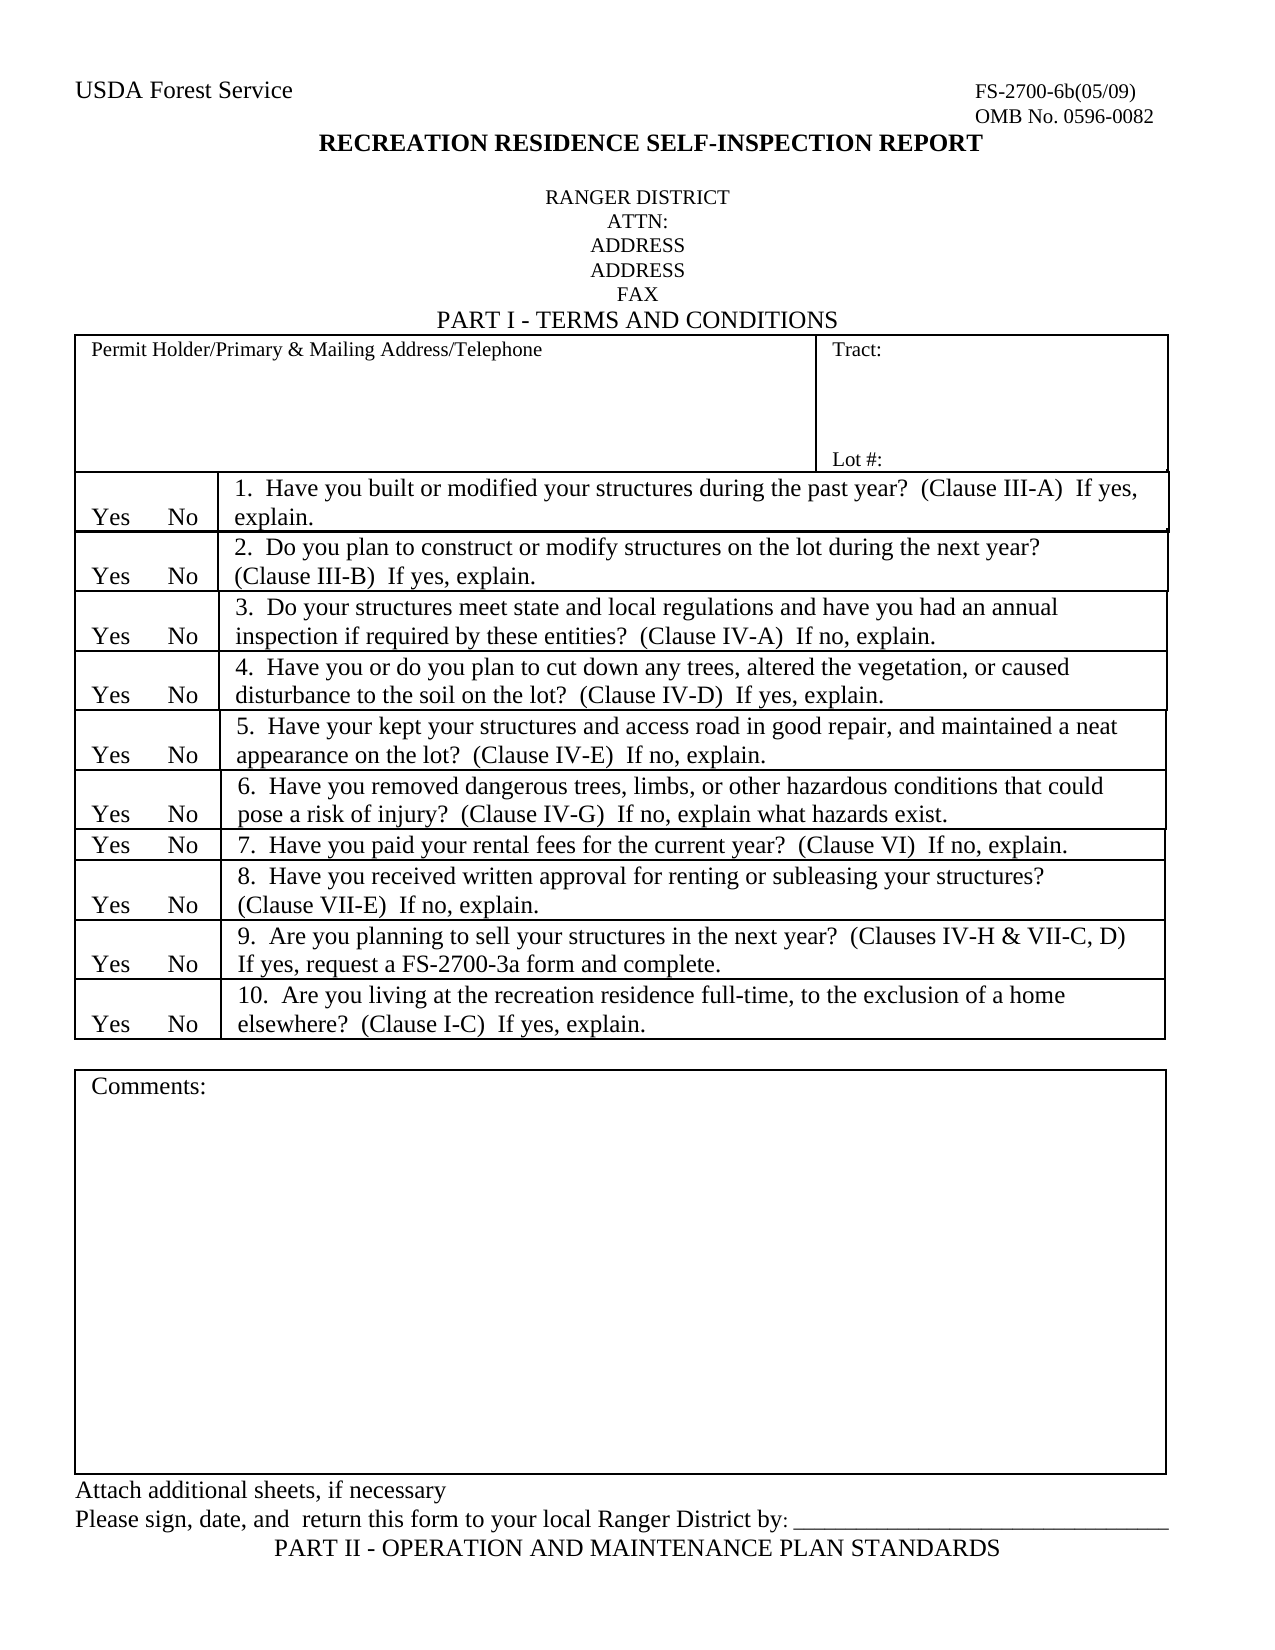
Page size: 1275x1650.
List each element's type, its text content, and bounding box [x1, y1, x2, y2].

text OMB No. 0596-0082 [75, 104, 1200, 128]
text FAX [75, 282, 1200, 306]
text ADDRESS [75, 257, 1200, 282]
table_header Comments: [76, 1071, 1165, 1473]
table_cell Yes No [76, 473, 217, 530]
table_cell Yes No [76, 921, 220, 978]
table_cell Yes No [76, 830, 220, 859]
table_cell 8. Have you received written approval for renting or subleasing your structures? (Clause VII-E) If no, explain. [222, 861, 1164, 919]
table_cell Yes No [76, 771, 220, 828]
table_header Permit Holder/Primary & Mailing Address/Telephone [76, 336, 815, 471]
text Attach additional sheets, if necessary [75, 1475, 1200, 1504]
table_cell Yes No [76, 533, 217, 590]
text PART II - OPERATION AND MAINTENANCE PLAN STANDARDS [75, 1533, 1200, 1562]
text Please sign, date, and return this form to your local Ranger District by: ____________________________________ [75, 1504, 1200, 1533]
text USDA Forest Service FS-2700-6b(05/09) [75, 75, 1200, 104]
table_cell 4. Have you or do you plan to cut down any trees, altered the vegetation, or caused disturbance to the soil on the lot? (Clause IV-D) If yes, explain. [220, 652, 1166, 709]
table_cell 6. Have you removed dangerous trees, limbs, or other hazardous conditions that could pose a risk of injury? (Clause IV-G) If no, explain what hazards exist. [222, 771, 1165, 828]
text ADDRESS [75, 233, 1200, 257]
table_cell 3. Do your structures meet state and local regulations and have you had an annual inspection if required by these entities? (Clause IV-A) If no, explain. [220, 592, 1166, 649]
table_cell 1. Have you built or modified your structures during the past year? (Clause III-A) If yes, explain. [219, 473, 1168, 530]
table_cell Yes No [76, 711, 219, 769]
table_cell 5. Have your kept your structures and access road in good repair, and maintained a neat appearance on the lot? (Clause IV-E) If no, explain. [221, 711, 1165, 769]
table_cell 7. Have you paid your rental fees for the current year? (Clause VI) If no, explain. [222, 830, 1164, 859]
table_cell Yes No [76, 861, 220, 919]
text RANGER DISTRICT [75, 185, 1200, 209]
table_cell 2. Do you plan to construct or modify structures on the lot during the next year? (Clause III-B) If yes, explain. [219, 533, 1167, 590]
text RECREATION RESIDENCE SELF-INSPECTION REPORT [75, 128, 1200, 157]
table_cell Yes No [76, 652, 218, 709]
table_header Tract: Lot #: [817, 336, 1167, 471]
table_cell 9. Are you planning to sell your structures in the next year? (Clauses IV-H & VII-C, D) If yes, request a FS-2700-3a form and complete. [222, 921, 1164, 978]
table_cell Yes No [76, 980, 220, 1038]
table_cell Yes No [76, 592, 218, 649]
table_cell 10. Are you living at the recreation residence full-time, to the exclusion of a home elsewhere? (Clause I-C) If yes, explain. [222, 980, 1164, 1038]
text PART I - TERMS AND CONDITIONS [75, 306, 1200, 334]
text ATTN: [75, 209, 1200, 233]
